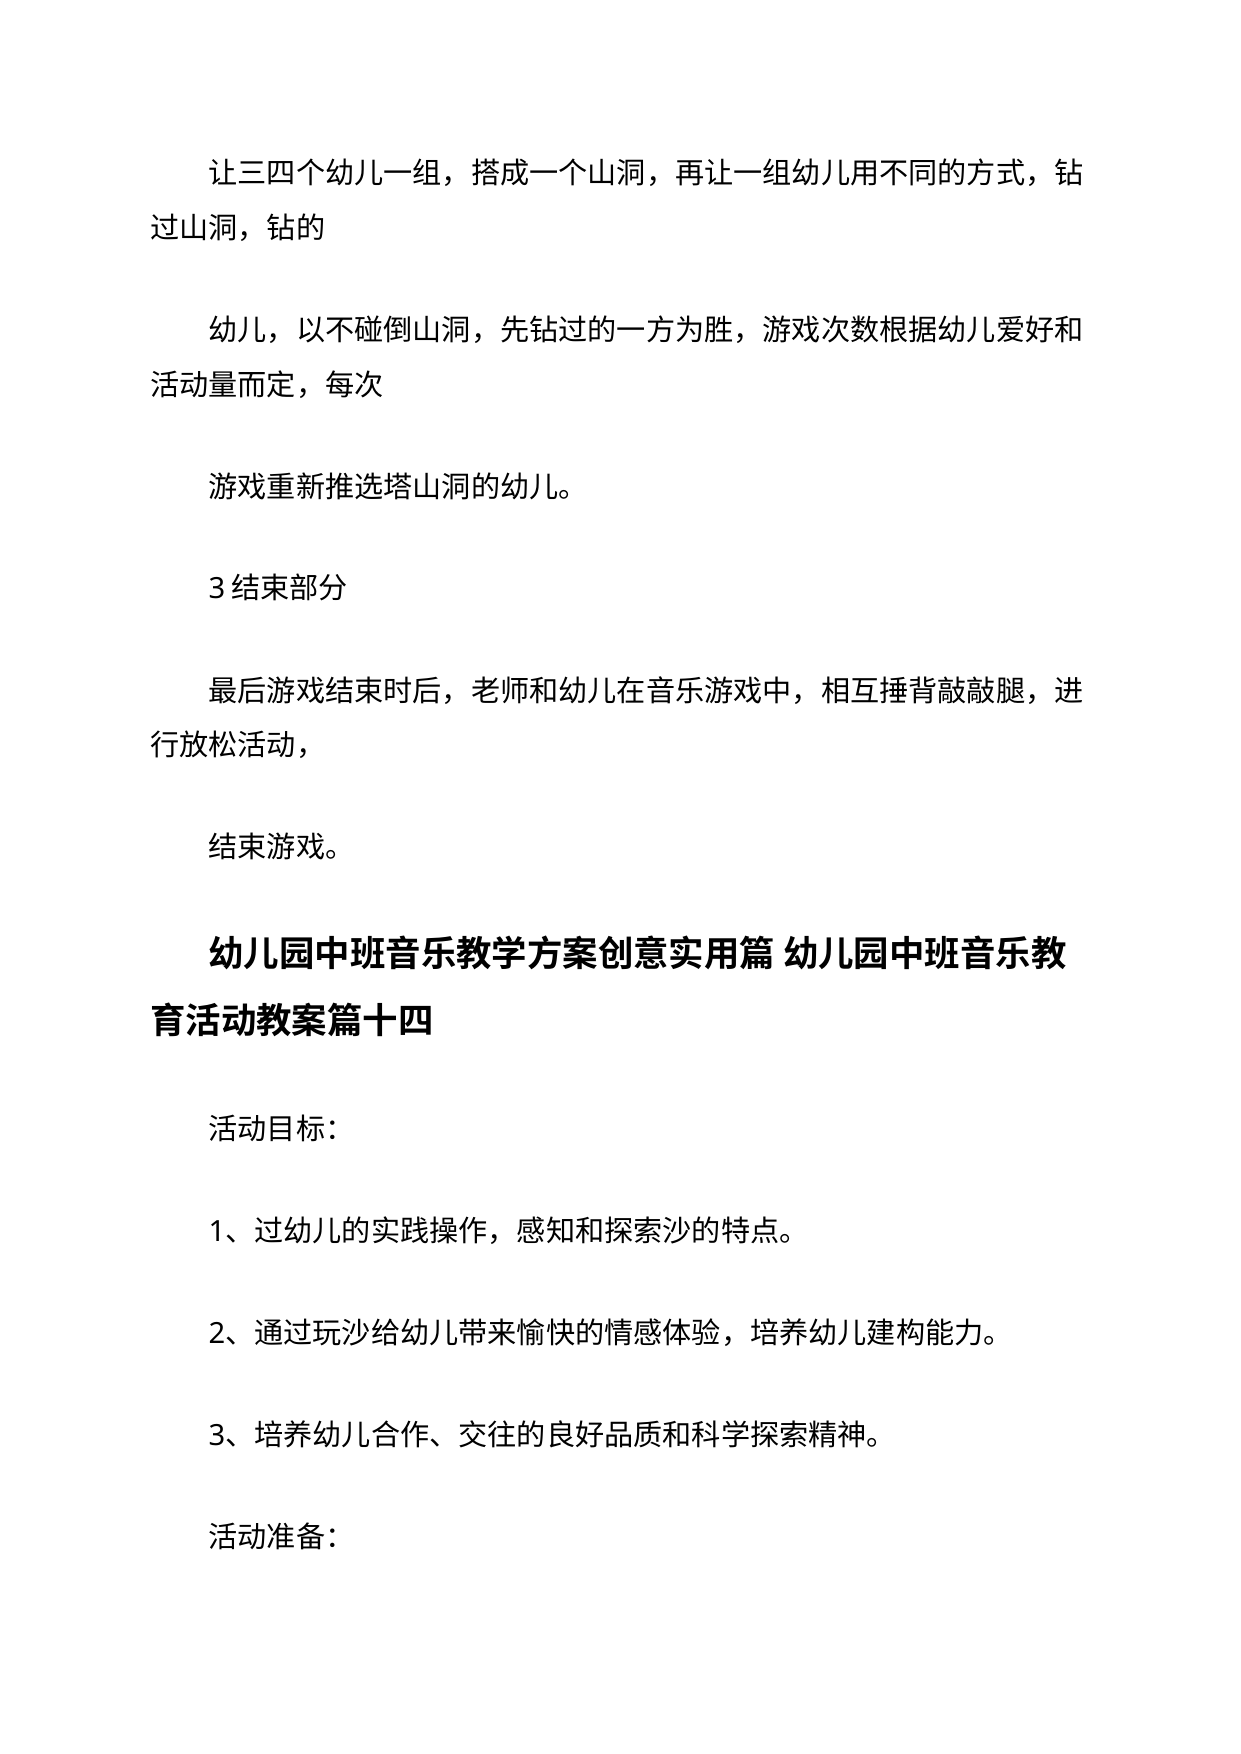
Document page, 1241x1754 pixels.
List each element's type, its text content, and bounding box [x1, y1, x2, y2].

text 2、通过玩沙给幼儿带来愉快的情感体验，培养幼儿建构能力。 [150, 1309, 1090, 1352]
text 活动准备： [150, 1513, 1090, 1556]
text 3、培养幼儿合作、交往的良好品质和科学探索精神。 [150, 1411, 1090, 1454]
text 活动目标： [150, 1106, 1090, 1148]
text 1、过幼儿的实践操作，感知和探索沙的特点。 [150, 1207, 1090, 1250]
text 幼儿园中班音乐教学方案创意实用篇 幼儿园中班音乐教育活动教案篇十四 [150, 926, 1090, 1043]
text 最后游戏结束时后，老师和幼儿在音乐游戏中，相互捶背敲敲腿，进行放松活动， [150, 667, 1090, 764]
text 3结束部分 [150, 565, 1090, 607]
text 结束游戏。 [150, 824, 1090, 866]
text 让三四个幼儿一组，搭成一个山洞，再让一组幼儿用不同的方式，钻过山洞，钻的 [150, 150, 1090, 247]
text 幼儿，以不碰倒山洞，先钻过的一方为胜，游戏次数根据幼儿爱好和活动量而定，每次 [150, 307, 1090, 404]
text 游戏重新推选塔山洞的幼儿。 [150, 463, 1090, 506]
